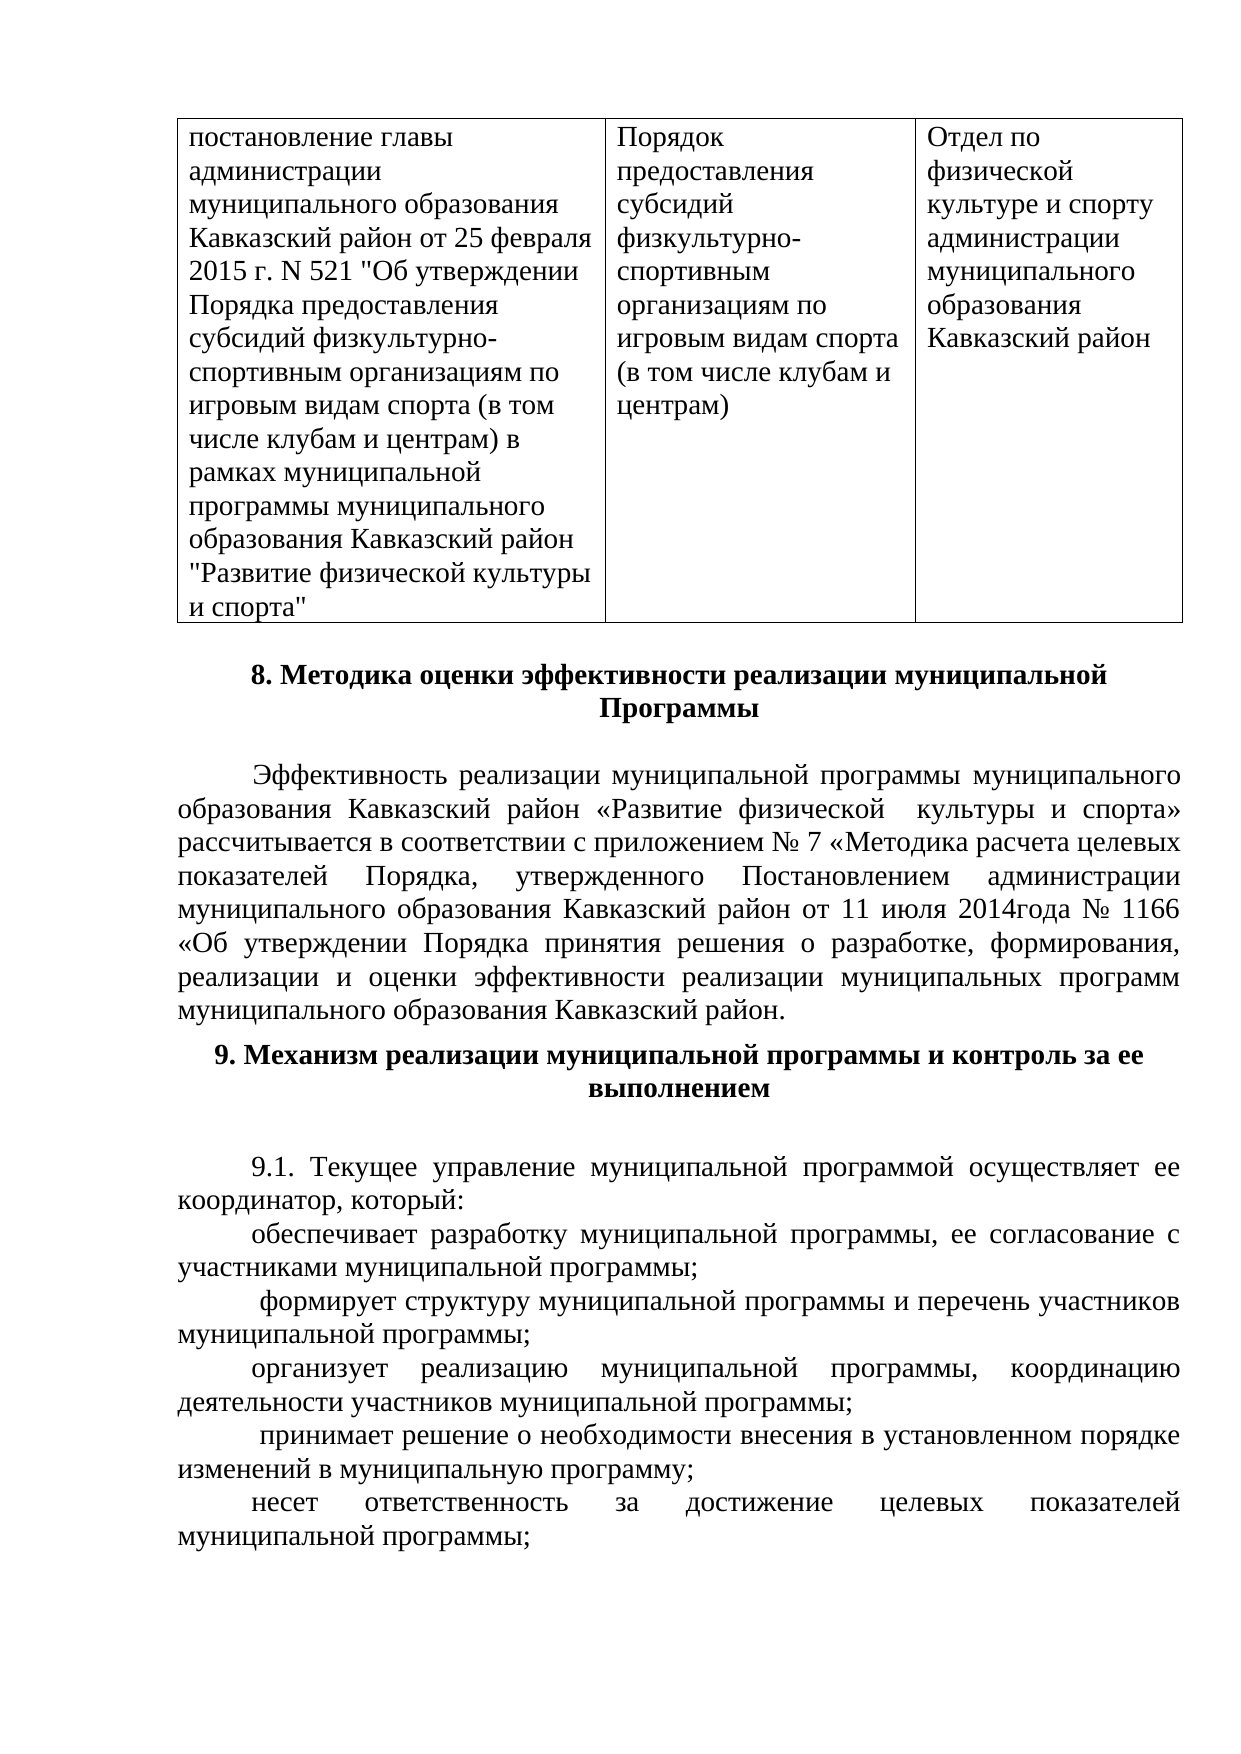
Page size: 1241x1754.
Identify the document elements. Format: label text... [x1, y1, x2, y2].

text формирует структуру муниципальной программы и перечень участников муниципальной программы; [177, 1283, 1181, 1350]
text принимает решение о необходимости внесения в установленном порядке изменений в муниципальную программу; [177, 1417, 1181, 1484]
text организует реализацию муниципальной программы, координацию деятельности участников муниципальной программы; [177, 1350, 1181, 1417]
text 9.1. Текущее управление муниципальной программой осуществляет ее координатор, который: [177, 1149, 1181, 1216]
text Эффективность реализации муниципальной программы муниципального образования Кавказский район «Развитие физической культуры и спорта» рассчитывается в соответствии с приложением № 7 «Методика расчета целевых показателей Порядка, утвержденного Постановлением администрации муниципального образования Кавказский район от 11 июля 2014года № 1166 «Об утверждении Порядка принятия решения о разработке, формирования, реализации и оценки эффективности реализации муниципальных программ муниципального образования Кавказский район. [177, 757, 1181, 1026]
text 9. Механизм реализации муниципальной программы и контроль за ее выполнением [177, 1037, 1181, 1104]
table_cell постановление главы администрации муниципального образования Кавказский район от 25 февраля 2015 г. N 521 "Об утверждении Порядка предоставления субсидий физкультурно-спортивным организациям по игровым видам спорта (в том числе клубам и центрам) в рамках муниципальной программы муниципального образования Кавказский район "Развитие физической культуры и спорта" [178, 119, 605, 622]
table_cell Порядок предоставления субсидий физкультурно-спортивным организациям по игровым видам спорта (в том числе клубам и центрам) [606, 119, 915, 622]
text несет ответственность за достижение целевых показателей муниципальной программы; [177, 1484, 1181, 1551]
text обеспечивает разработку муниципальной программы, ее согласование с участниками муниципальной программы; [177, 1216, 1181, 1283]
table_cell Отдел по физической культуре и спорту администрации муниципального образования Кавказский район [916, 119, 1182, 622]
text 8. Методика оценки эффективности реализации муниципальной Программы [177, 657, 1181, 724]
